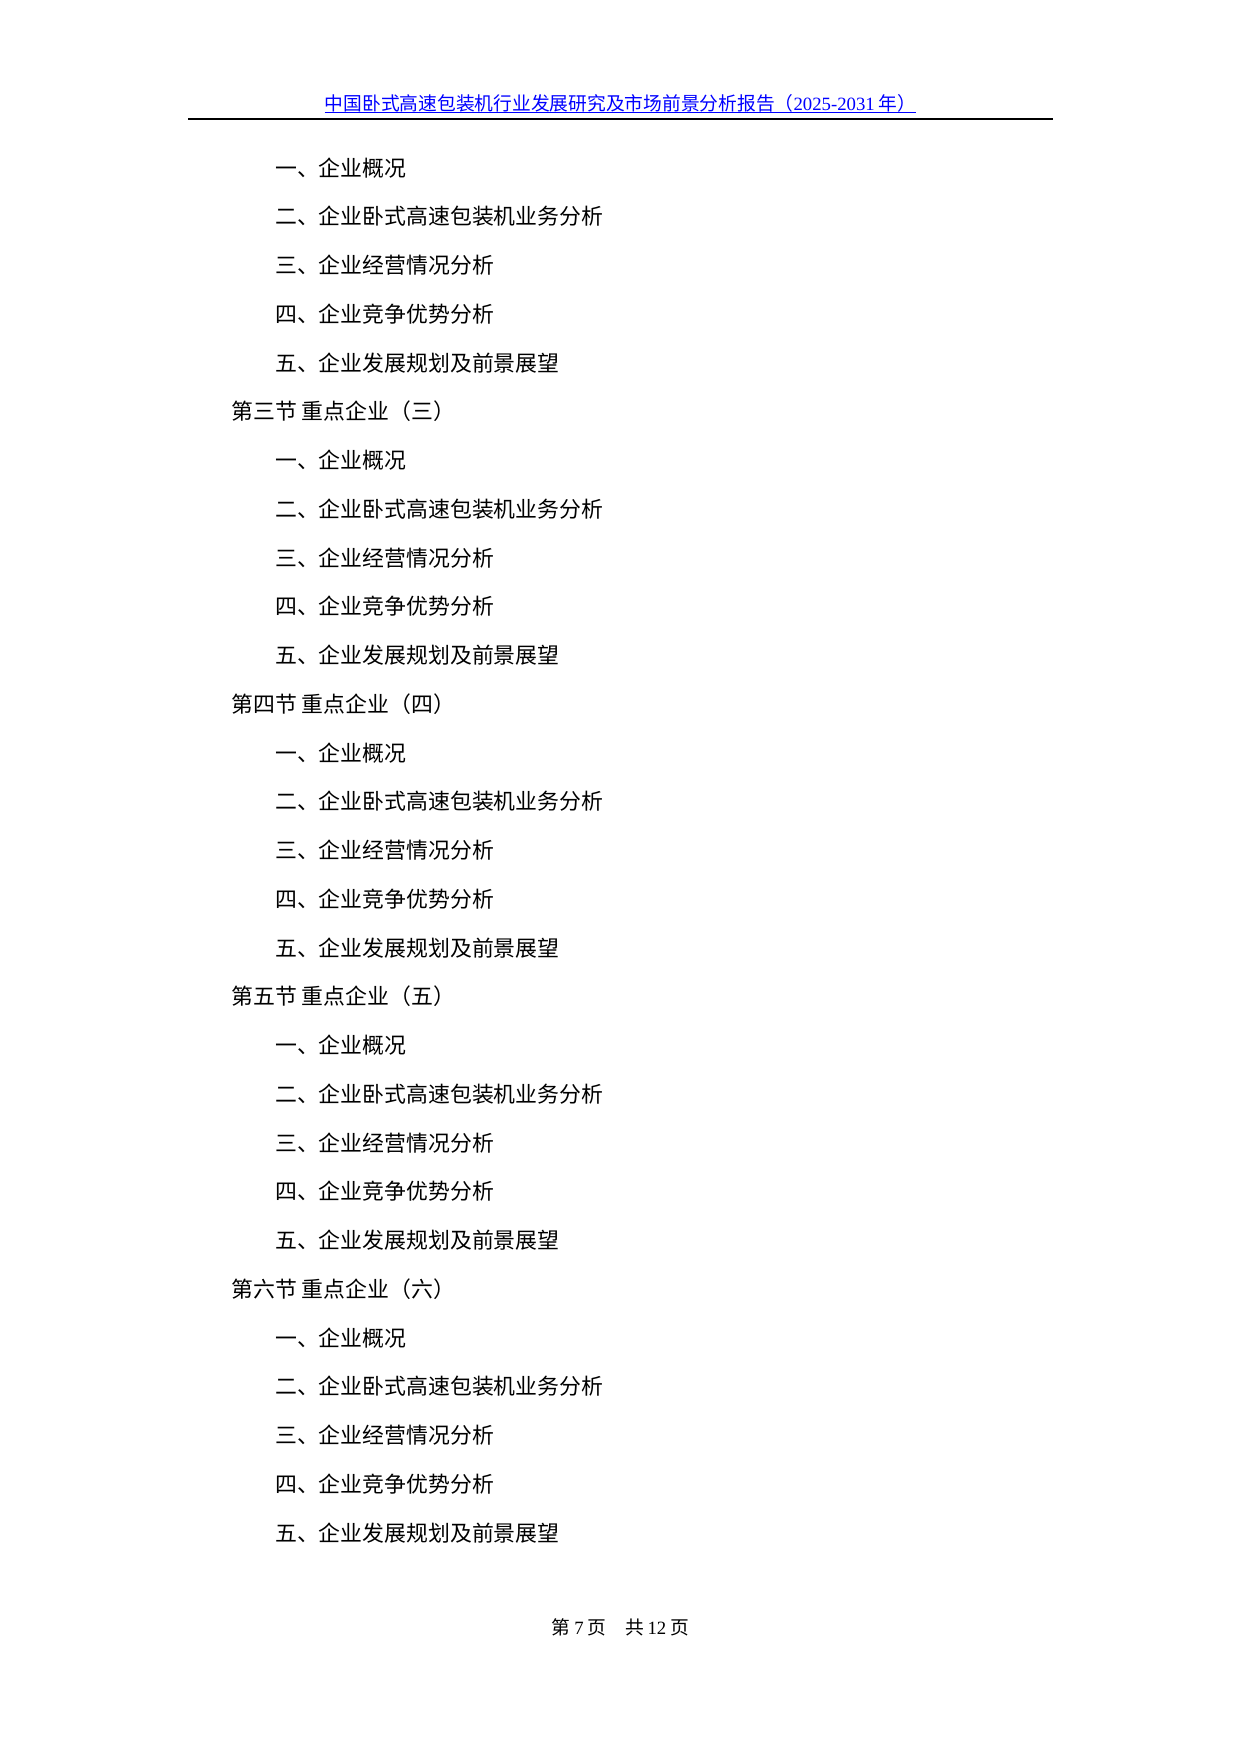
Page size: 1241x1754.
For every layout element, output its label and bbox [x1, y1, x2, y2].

text [187, 150, 1053, 1548]
